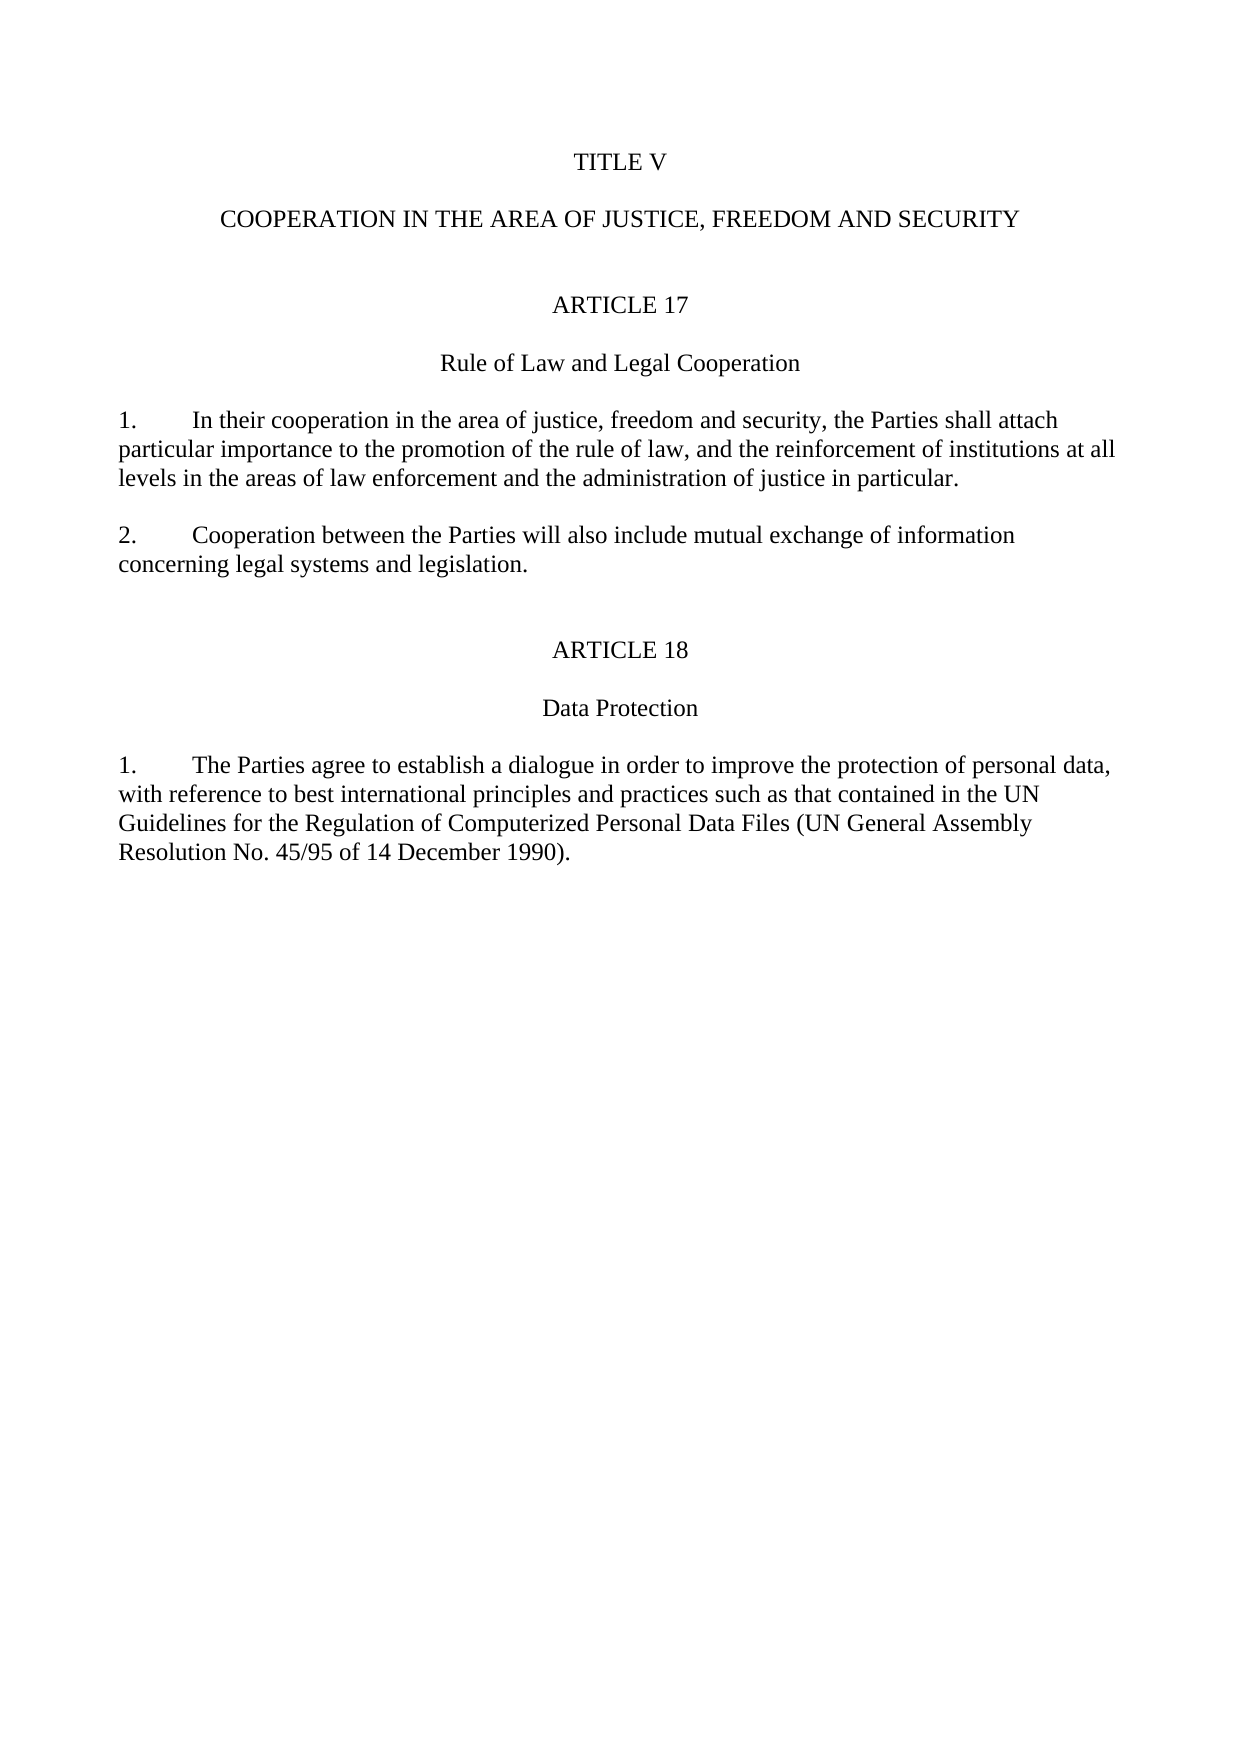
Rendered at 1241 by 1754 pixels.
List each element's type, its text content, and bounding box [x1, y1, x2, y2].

text Rule of Law and Legal Cooperation [118, 348, 1122, 377]
text ARTICLE 17 [118, 291, 1122, 319]
text COOPERATION IN THE AREA OF JUSTICE, FREEDOM AND SECURITY [118, 204, 1122, 233]
text ARTICLE 18 [118, 636, 1122, 664]
text TITLE V [118, 147, 1122, 176]
text Data Protection [118, 693, 1122, 722]
text 2. Cooperation between the Parties will also include mutual exchange of information concerning legal systems and legislation. [118, 521, 1122, 578]
text 1. In their cooperation in the area of justice, freedom and security, the Parties shall attach particular importance to the promotion of the rule of law, and the reinforcement of institutions at all levels in the areas of law enforcement and the administration of justice in particular. [118, 406, 1122, 492]
text 1. The Parties agree to establish a dialogue in order to improve the protection of personal data, with reference to best international principles and practices such as that contained in the UN Guidelines for the Regulation of Computerized Personal Data Files (UN General Assembly Resolution No. 45/95 of 14 December 1990). [118, 751, 1122, 866]
